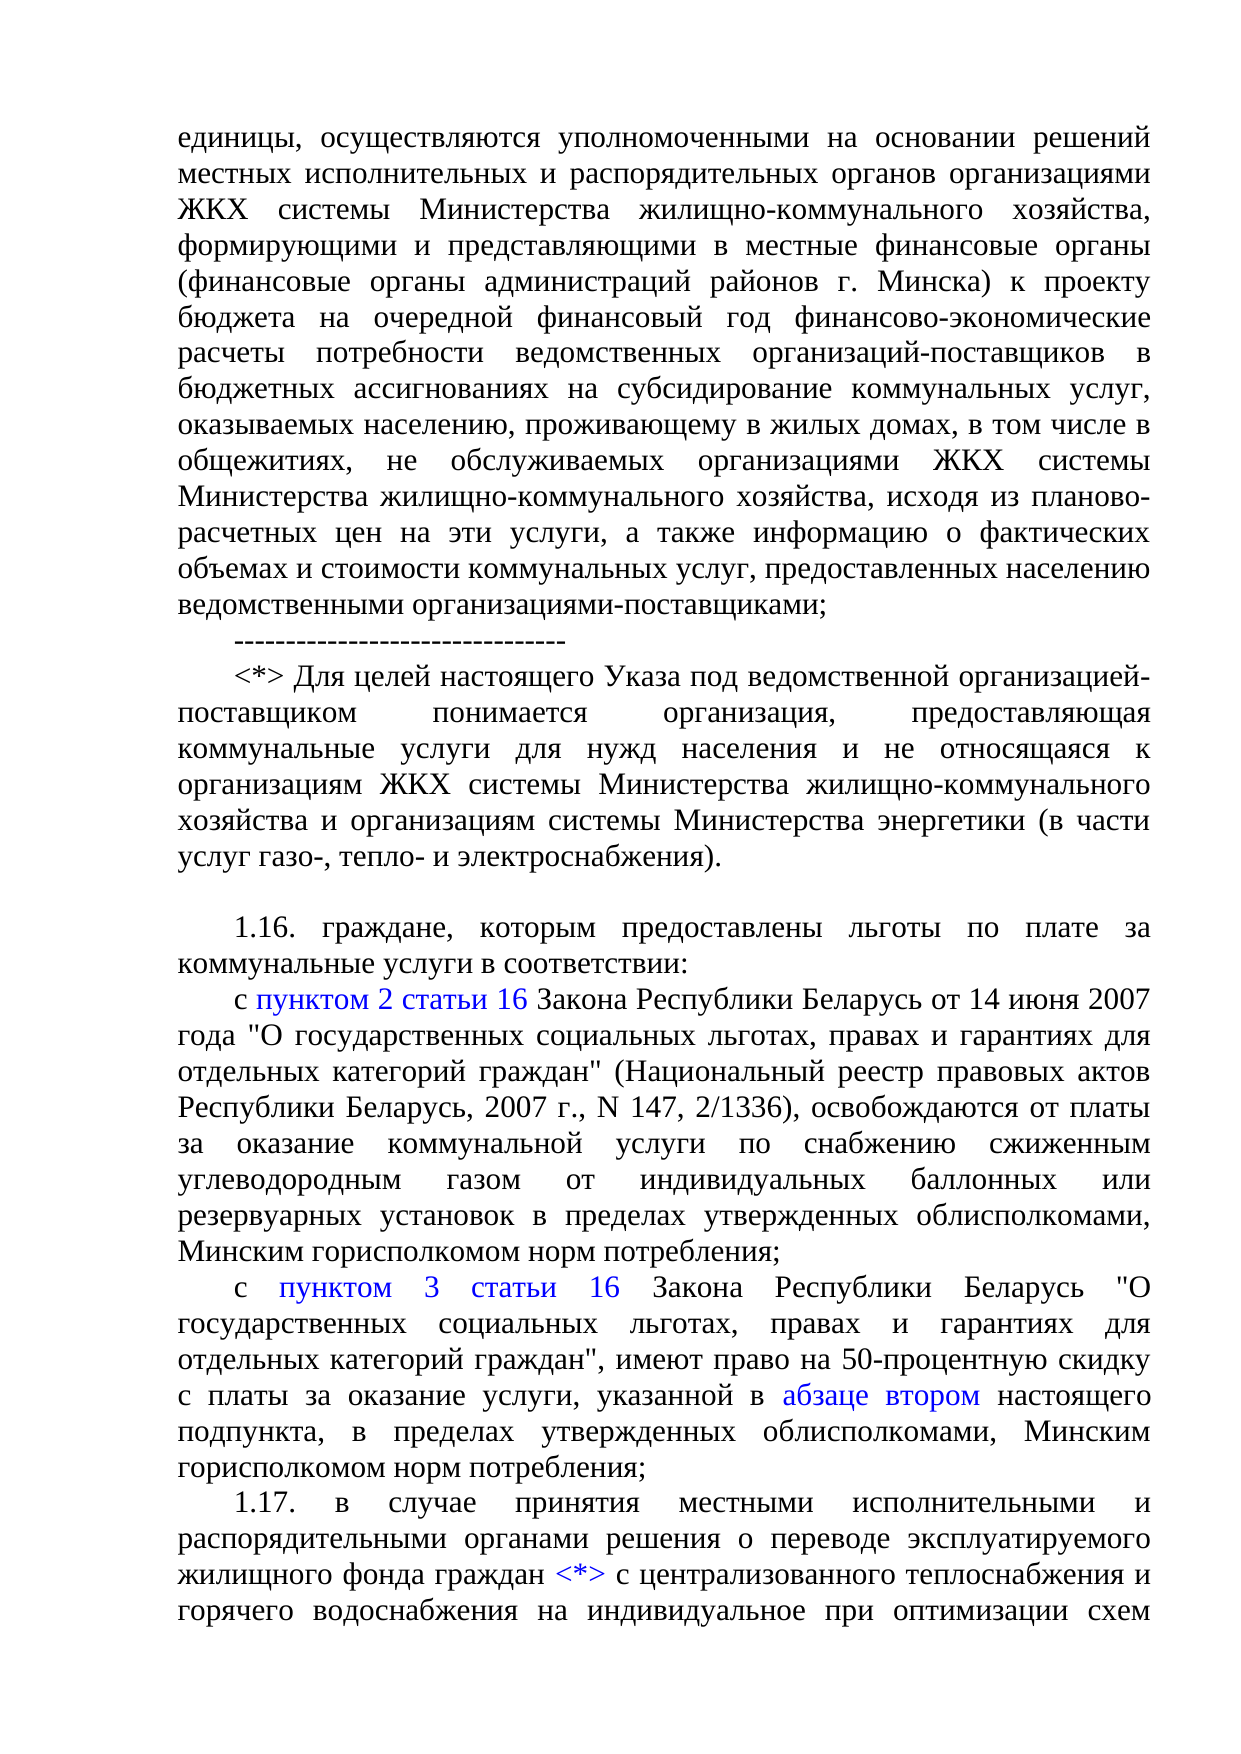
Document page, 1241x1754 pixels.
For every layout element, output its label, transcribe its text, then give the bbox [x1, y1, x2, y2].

text -------------------------------- [177, 621, 1152, 657]
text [177, 118, 1152, 621]
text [177, 1484, 1152, 1627]
text <*> Для целей настоящего Указа под ведомственной организацией-поставщиком понимается организация, предоставляющая коммунальные услуги для нужд населения и не относящаяся к организациям ЖКХ системы Министерства жилищно-коммунального хозяйства и организациям системы Министерства энергетики (в части услуг газо-, тепло- и электроснабжения). [177, 657, 1152, 873]
text 1.16. граждане, которым предоставлены льготы по плате за коммунальные услуги в соответствии: [177, 909, 1152, 981]
text с пунктом 3 статьи 16 Закона Республики Беларусь "О государственных социальных льготах, правах и гарантиях для отдельных категорий граждан", имеют право на 50-процентную скидку с платы за оказание услуги, указанной в абзаце втором настоящего подпункта, в пределах утвержденных облисполкомами, Минским горисполкомом норм потребления; [177, 1268, 1152, 1484]
text с пунктом 2 статьи 16 Закона Республики Беларусь от 14 июня 2007 года "О государственных социальных льготах, правах и гарантиях для отдельных категорий граждан" (Национальный реестр правовых актов Республики Беларусь, 2007 г., N 147, 2/1336), освобождаются от платы за оказание коммунальной услуги по снабжению сжиженным углеводородным газом от индивидуальных баллонных или резервуарных установок в пределах утвержденных облисполкомами, Минским горисполкомом норм потребления; [177, 981, 1152, 1268]
